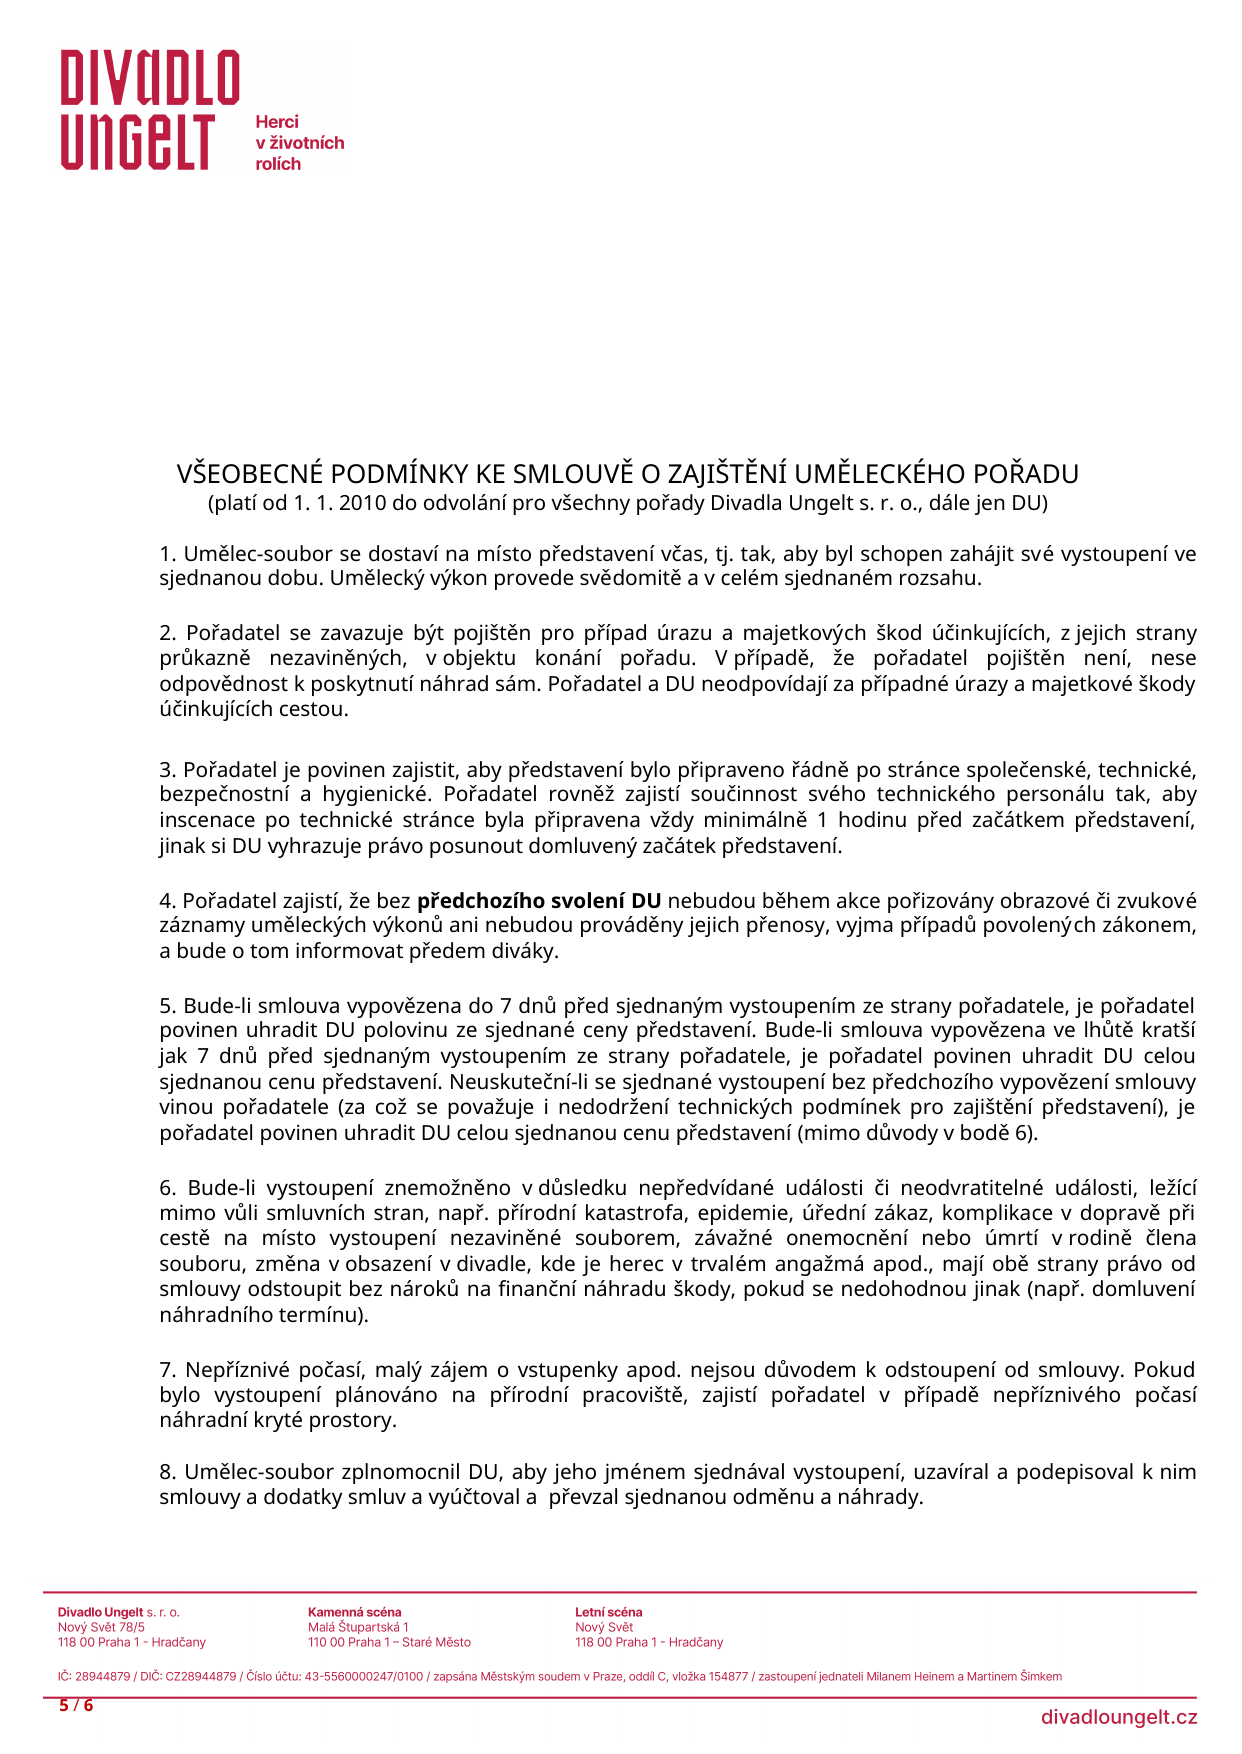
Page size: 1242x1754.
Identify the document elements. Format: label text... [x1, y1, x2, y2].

picture [54, 44, 351, 176]
text 7. Nepříznivé počasí, malý zájem o vstupenky apod. nejsou důvodem k odstoupení od smlouvy. Pokud bylo vystoupení plánováno na přírodní pracoviště, zajistí pořadatel v případě nepříznivého počasí náhradní kryté prostory. [159, 1357, 1197, 1434]
text 5. Bude-li smlouva vypovězena do 7 dnů před sjednaným vystoupením ze strany pořadatele, je pořadatel povinen uhradit DU polovinu ze sjednané ceny představení. Bude-li smlouva vypovězena ve lhůtě kratší jak 7 dnů před sjednaným vystoupením ze strany pořadatele, je pořadatel povinen uhradit DU celou sjednanou cenu představení. Neuskuteční-li se sjednané vystoupení bez předchozího vypovězení smlouvy vinou pořadatele (za což se považuje i nedodržení technických podmínek pro zajištění představení), je pořadatel povinen uhradit DU celou sjednanou cenu představení (mimo důvody v bodě 6). [159, 993, 1197, 1146]
text 8. Umělec-soubor zplnomocnil DU, aby jeho jménem sjednával vystoupení, uzavíral a podepisoval k nim smlouvy a dodatky smluv a vyúčtoval a převzal sjednanou odměnu a náhrady. [159, 1459, 1197, 1510]
text 4. Pořadatel zajistí, že bez předchozího svolení DU nebudou během akce pořizovány obrazové či zvukové záznamy uměleckých výkonů ani nebudou prováděny jejich přenosy, vyjma případů povolených zákonem, a bude o tom informovat předem diváky. [159, 888, 1197, 964]
text 1. Umělec-soubor se dostaví na místo představení včas, tj. tak, aby byl schopen zahájit své vystoupení ve sjednanou dobu. Umělecký výkon provede svědomitě a v celém sjednaném rozsahu. [159, 541, 1197, 592]
text VŠEOBECNÉ PODMÍNKY KE SMLOUVĚ O ZAJIŠTĚNÍ UMĚLECKÉHO POŘADU [59, 458, 1197, 490]
text 6. Bude-li vystoupení znemožněno v důsledku nepředvídané události či neodvratitelné události, ležící mimo vůli smluvních stran, např. přírodní katastrofa, epidemie, úřední zákaz, komplikace v dopravě při cestě na místo vystoupení nezaviněné souborem, závažné onemocnění nebo úmrtí v rodině člena souboru, změna v obsazení v divadle, kde je herec v trvalém angažmá apod., mají obě strany právo od smlouvy odstoupit bez nároků na finanční náhradu škody, pokud se nedohodnou jinak (např. domluvení náhradního termínu). [159, 1175, 1197, 1328]
text 3. Pořadatel je povinen zajistit, aby představení bylo připraveno řádně po stránce společenské, technické, bezpečnostní a hygienické. Pořadatel rovněž zajistí součinnost svého technického personálu tak, aby inscenace po technické stránce byla připravena vždy minimálně 1 hodinu před začátkem představení, jinak si DU vyhrazuje právo posunout domluvený začátek představení. [159, 757, 1197, 859]
picture [29, 1577, 1211, 1742]
text 2. Pořadatel se zavazuje být pojištěn pro případ úrazu a majetkových škod účinkujících, z jejich strany průkazně nezaviněných, v objektu konání pořadu. V případě, že pořadatel pojištěn není, nese odpovědnost k poskytnutí náhrad sám. Pořadatel a DU neodpovídají za případné úrazy a majetkové škody účinkujících cestou. [159, 620, 1197, 723]
text (platí od 1. 1. 2010 do odvolání pro všechny pořady Divadla Ungelt s. r. o., dále jen DU) [59, 490, 1197, 515]
